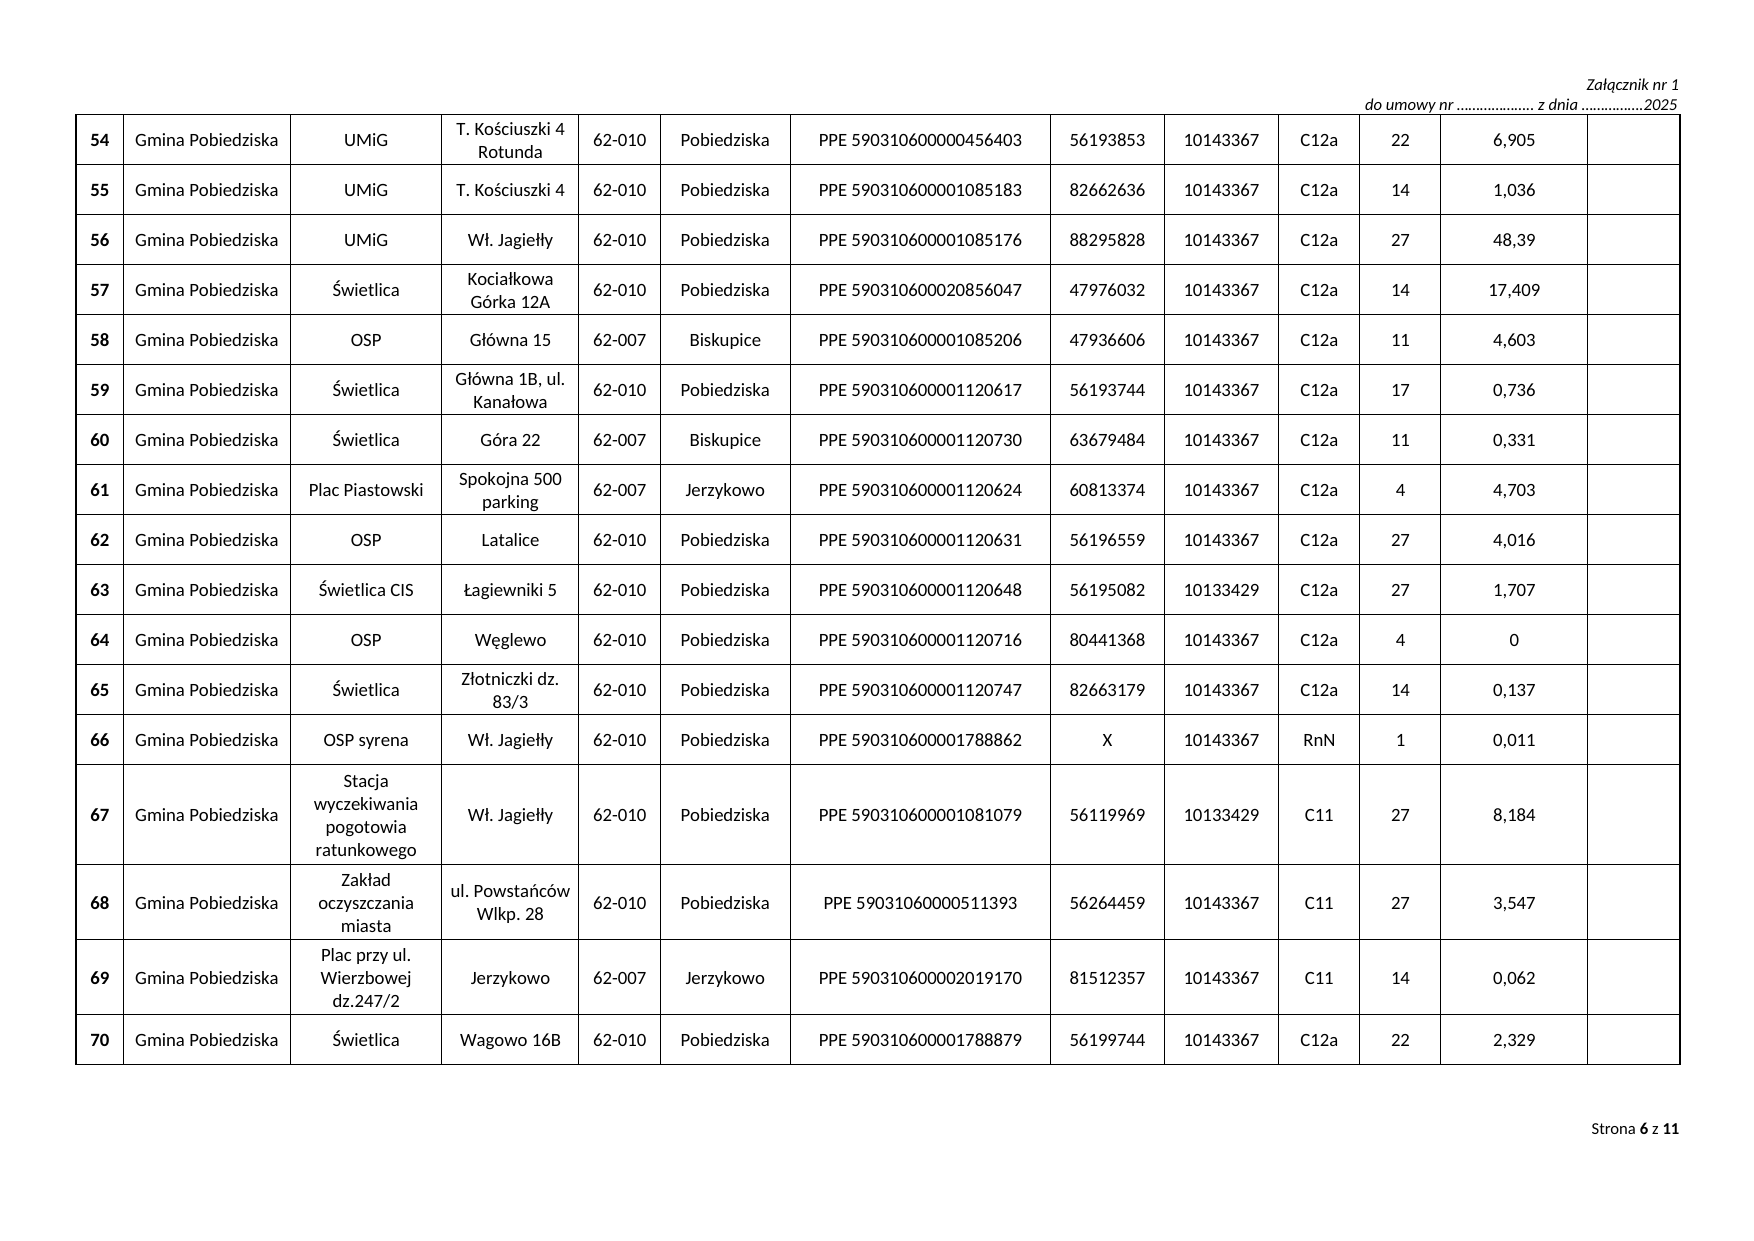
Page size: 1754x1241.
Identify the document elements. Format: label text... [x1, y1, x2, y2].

table_cell Stacja wyczekiwania pogotowia ratunkowego [291, 765, 441, 864]
table_cell Gmina Pobiedziska [124, 315, 290, 364]
table_cell 2,329 [1441, 1015, 1587, 1064]
table_cell Złotniczki dz. 83/3 [442, 665, 578, 714]
table_cell PPE 590310600001120747 [791, 665, 1050, 714]
table_cell 62-010 [579, 715, 660, 764]
table_cell PPE 590310600001085206 [791, 315, 1050, 364]
table_cell 63 [77, 565, 123, 614]
table_cell Jerzykowo [442, 940, 578, 1014]
table_cell PPE 590310600001085183 [791, 165, 1050, 214]
table_cell 10143367 [1165, 515, 1278, 564]
table_cell PPE 590310600020856047 [791, 265, 1050, 314]
table_cell 62-007 [579, 465, 660, 514]
table_cell Pobiedziska [661, 365, 790, 414]
table_cell 55 [77, 165, 123, 214]
table_cell 14 [1360, 265, 1440, 314]
table_cell 17 [1360, 365, 1440, 414]
table_cell 60 [77, 415, 123, 464]
table_cell 64 [77, 615, 123, 664]
table_cell Góra 22 [442, 415, 578, 464]
table_cell C12a [1279, 615, 1359, 664]
table_cell Gmina Pobiedziska [124, 365, 290, 414]
table_cell C12a [1279, 1015, 1359, 1064]
table_cell 27 [1360, 215, 1440, 264]
table_cell Wagowo 16B [442, 1015, 578, 1064]
table_cell 27 [1360, 515, 1440, 564]
table_cell T. Kościuszki 4 Rotunda [442, 115, 578, 164]
table_cell PPE 590310600001120730 [791, 415, 1050, 464]
table_cell C11 [1279, 865, 1359, 939]
table_cell Główna 15 [442, 315, 578, 364]
table_cell 1,707 [1441, 565, 1587, 614]
table_cell OSP [291, 315, 441, 364]
table_cell Łagiewniki 5 [442, 565, 578, 614]
table_cell Gmina Pobiedziska [124, 115, 290, 164]
table_cell 27 [1360, 765, 1440, 864]
table_cell PPE 590310600002019170 [791, 940, 1050, 1014]
table_cell 62-007 [579, 415, 660, 464]
table_cell 10143367 [1165, 1015, 1278, 1064]
table_cell Główna 1B, ul. Kanałowa [442, 365, 578, 414]
table_cell 80441368 [1051, 615, 1164, 664]
table_cell C12a [1279, 365, 1359, 414]
table_cell Plac przy ul. Wierzbowej dz.247/2 [291, 940, 441, 1014]
table_cell RnN [1279, 715, 1359, 764]
table_cell [1588, 940, 1679, 1014]
table_cell Gmina Pobiedziska [124, 1015, 290, 1064]
table_cell Wł. Jagiełły [442, 215, 578, 264]
table_cell 58 [77, 315, 123, 364]
table_cell 56264459 [1051, 865, 1164, 939]
table_cell 10133429 [1165, 765, 1278, 864]
table_cell 56195082 [1051, 565, 1164, 614]
table_cell 10143367 [1165, 365, 1278, 414]
table_cell Gmina Pobiedziska [124, 615, 290, 664]
table_cell 0,137 [1441, 665, 1587, 714]
table_cell PPE 590310600001120617 [791, 365, 1050, 414]
table_cell Świetlica [291, 1015, 441, 1064]
table_cell 56119969 [1051, 765, 1164, 864]
table_cell Gmina Pobiedziska [124, 165, 290, 214]
table_cell PPE 590310600001120624 [791, 465, 1050, 514]
table_cell Pobiedziska [661, 865, 790, 939]
table_cell 63679484 [1051, 415, 1164, 464]
table_cell 8,184 [1441, 765, 1587, 864]
table_cell PPE 590310600001085176 [791, 215, 1050, 264]
table_cell Jerzykowo [661, 465, 790, 514]
table_cell 17,409 [1441, 265, 1587, 314]
table_cell UMiG [291, 115, 441, 164]
table_cell Pobiedziska [661, 165, 790, 214]
table_cell Gmina Pobiedziska [124, 515, 290, 564]
table_cell 0,062 [1441, 940, 1587, 1014]
table_cell 60813374 [1051, 465, 1164, 514]
table_cell 27 [1360, 865, 1440, 939]
table_cell C12a [1279, 315, 1359, 364]
table_cell 65 [77, 665, 123, 714]
table_cell [1588, 165, 1679, 214]
table_cell 47936606 [1051, 315, 1164, 364]
table_cell C12a [1279, 515, 1359, 564]
table_cell 62-010 [579, 215, 660, 264]
table_cell C12a [1279, 415, 1359, 464]
table_cell 14 [1360, 165, 1440, 214]
table_cell Świetlica [291, 665, 441, 714]
table_cell 68 [77, 865, 123, 939]
table_cell PPE 590310600001120631 [791, 515, 1050, 564]
table_cell C11 [1279, 940, 1359, 1014]
table_cell 10133429 [1165, 565, 1278, 614]
table_cell Gmina Pobiedziska [124, 715, 290, 764]
table_cell Gmina Pobiedziska [124, 565, 290, 614]
table_cell C12a [1279, 665, 1359, 714]
table_cell 27 [1360, 565, 1440, 614]
table_cell 62-010 [579, 665, 660, 714]
table_cell Latalice [442, 515, 578, 564]
table_cell C12a [1279, 165, 1359, 214]
table_cell 62-010 [579, 165, 660, 214]
table_cell C12a [1279, 265, 1359, 314]
table_cell Świetlica CIS [291, 565, 441, 614]
table_cell Gmina Pobiedziska [124, 665, 290, 714]
table_cell 62-007 [579, 940, 660, 1014]
table_cell 11 [1360, 415, 1440, 464]
table_cell C12a [1279, 565, 1359, 614]
table_cell UMiG [291, 215, 441, 264]
table_cell 62-010 [579, 115, 660, 164]
table_cell [1588, 265, 1679, 314]
table_cell PPE 590310600001788879 [791, 1015, 1050, 1064]
table_cell Spokojna 500 parking [442, 465, 578, 514]
table_cell 88295828 [1051, 215, 1164, 264]
table_cell 62-010 [579, 1015, 660, 1064]
table_cell 56199744 [1051, 1015, 1164, 1064]
table_cell Świetlica [291, 415, 441, 464]
table_cell Biskupice [661, 315, 790, 364]
table_cell 0,736 [1441, 365, 1587, 414]
table_cell Świetlica [291, 265, 441, 314]
table_cell Pobiedziska [661, 565, 790, 614]
table_cell C12a [1279, 115, 1359, 164]
table_cell 62-010 [579, 565, 660, 614]
table_cell 69 [77, 940, 123, 1014]
table_cell Jerzykowo [661, 940, 790, 1014]
table_cell Gmina Pobiedziska [124, 940, 290, 1014]
table_cell 47976032 [1051, 265, 1164, 314]
table_cell 61 [77, 465, 123, 514]
table_cell Pobiedziska [661, 515, 790, 564]
table_cell 56 [77, 215, 123, 264]
table_cell PPE 590310600001081079 [791, 765, 1050, 864]
table_cell 1 [1360, 715, 1440, 764]
table_cell [1588, 565, 1679, 614]
table_cell Pobiedziska [661, 715, 790, 764]
table_cell 62-010 [579, 515, 660, 564]
table_cell PPE 590310600000456403 [791, 115, 1050, 164]
table_cell C12a [1279, 465, 1359, 514]
table_cell Pobiedziska [661, 615, 790, 664]
table_cell 10143367 [1165, 115, 1278, 164]
table_cell 59 [77, 365, 123, 414]
table_cell Zakład oczyszczania miasta [291, 865, 441, 939]
table_cell 10143367 [1165, 465, 1278, 514]
table_cell 62 [77, 515, 123, 564]
table_cell 56196559 [1051, 515, 1164, 564]
table_cell PPE 590310600001120648 [791, 565, 1050, 614]
table_cell 3,547 [1441, 865, 1587, 939]
table_cell Gmina Pobiedziska [124, 465, 290, 514]
table_cell UMiG [291, 165, 441, 214]
table_cell 48,39 [1441, 215, 1587, 264]
table_cell 10143367 [1165, 415, 1278, 464]
table_cell 22 [1360, 1015, 1440, 1064]
table_cell [1588, 415, 1679, 464]
table_cell 10143367 [1165, 315, 1278, 364]
table_cell Pobiedziska [661, 265, 790, 314]
table_cell 56193853 [1051, 115, 1164, 164]
table_cell Wł. Jagiełły [442, 715, 578, 764]
table_cell Gmina Pobiedziska [124, 265, 290, 314]
table_cell 1,036 [1441, 165, 1587, 214]
table_cell 4,703 [1441, 465, 1587, 514]
table_cell C12a [1279, 215, 1359, 264]
table_cell [1588, 515, 1679, 564]
table_cell [1588, 765, 1679, 864]
table_cell [1588, 615, 1679, 664]
table_cell Biskupice [661, 415, 790, 464]
table_cell 66 [77, 715, 123, 764]
table_cell Pobiedziska [661, 115, 790, 164]
table_cell 0,331 [1441, 415, 1587, 464]
table_cell 62-007 [579, 315, 660, 364]
table_cell 62-010 [579, 365, 660, 414]
table_cell 81512357 [1051, 940, 1164, 1014]
table_cell OSP [291, 615, 441, 664]
table_cell Pobiedziska [661, 665, 790, 714]
table_cell Plac Piastowski [291, 465, 441, 514]
table_cell Gmina Pobiedziska [124, 865, 290, 939]
table_cell 14 [1360, 940, 1440, 1014]
table_cell 10143367 [1165, 615, 1278, 664]
table_cell Pobiedziska [661, 1015, 790, 1064]
table_cell [1588, 715, 1679, 764]
table_cell ul. Powstańców Wlkp. 28 [442, 865, 578, 939]
table_cell 10143367 [1165, 665, 1278, 714]
table_cell [1588, 315, 1679, 364]
table_cell [1588, 665, 1679, 714]
table_cell PPE 590310600001788862 [791, 715, 1050, 764]
table_cell PPE 59031060000511393 [791, 865, 1050, 939]
table_cell 10143367 [1165, 715, 1278, 764]
table_cell OSP syrena [291, 715, 441, 764]
table_cell 11 [1360, 315, 1440, 364]
table_cell PPE 590310600001120716 [791, 615, 1050, 664]
table_cell Gmina Pobiedziska [124, 415, 290, 464]
table_cell 56193744 [1051, 365, 1164, 414]
table_cell 67 [77, 765, 123, 864]
table_cell 6,905 [1441, 115, 1587, 164]
table_cell C11 [1279, 765, 1359, 864]
table_cell Pobiedziska [661, 215, 790, 264]
table_cell 10143367 [1165, 940, 1278, 1014]
table_cell 4,016 [1441, 515, 1587, 564]
table_cell [1588, 865, 1679, 939]
table_cell OSP [291, 515, 441, 564]
table_cell 62-010 [579, 765, 660, 864]
table_cell X [1051, 715, 1164, 764]
table_cell 0,011 [1441, 715, 1587, 764]
table_cell 57 [77, 265, 123, 314]
table_cell Wł. Jagiełły [442, 765, 578, 864]
table_cell 54 [77, 115, 123, 164]
table_cell 82662636 [1051, 165, 1164, 214]
table_cell 10143367 [1165, 165, 1278, 214]
table_cell 4 [1360, 615, 1440, 664]
table_cell Pobiedziska [661, 765, 790, 864]
table_cell 10143367 [1165, 215, 1278, 264]
table_cell 22 [1360, 115, 1440, 164]
table_cell Węglewo [442, 615, 578, 664]
table_cell Świetlica [291, 365, 441, 414]
table_cell 10143367 [1165, 265, 1278, 314]
table_cell 0 [1441, 615, 1587, 664]
table_cell [1588, 1015, 1679, 1064]
table_cell T. Kościuszki 4 [442, 165, 578, 214]
table_cell Gmina Pobiedziska [124, 765, 290, 864]
table_cell 14 [1360, 665, 1440, 714]
table_cell [1588, 465, 1679, 514]
table_cell 62-010 [579, 865, 660, 939]
table_cell [1588, 215, 1679, 264]
table_cell 62-010 [579, 615, 660, 664]
table_cell 62-010 [579, 265, 660, 314]
table_cell 82663179 [1051, 665, 1164, 714]
table_cell [1588, 115, 1679, 164]
table_cell 4,603 [1441, 315, 1587, 364]
table_cell 70 [77, 1015, 123, 1064]
table_cell Gmina Pobiedziska [124, 215, 290, 264]
table_cell 10143367 [1165, 865, 1278, 939]
table_cell 4 [1360, 465, 1440, 514]
table_cell Kociałkowa Górka 12A [442, 265, 578, 314]
table_cell [1588, 365, 1679, 414]
